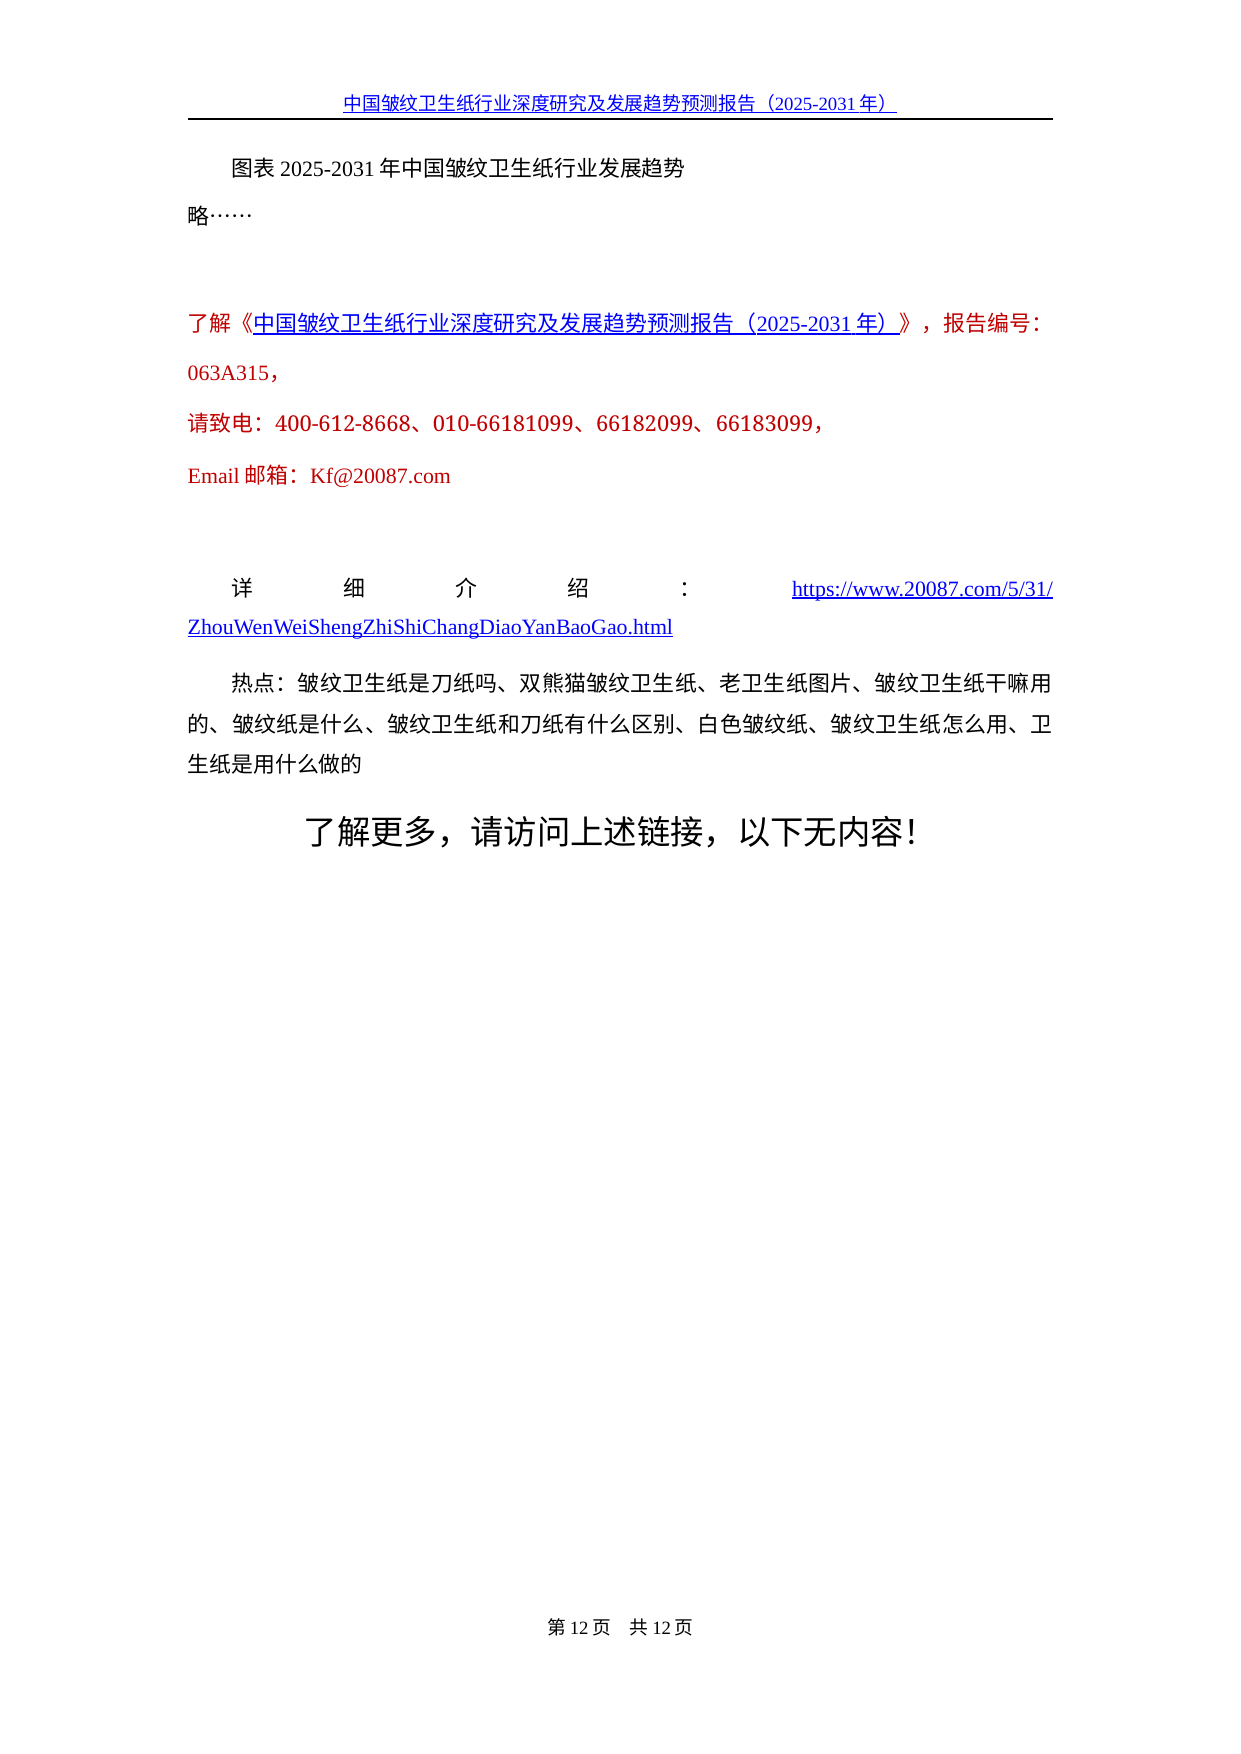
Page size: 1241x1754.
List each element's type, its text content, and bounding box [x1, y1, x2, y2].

text Email邮箱：Kf@20087.com [187, 457, 1053, 490]
title 了解更多，请访问上述链接，以下无内容！ [187, 797, 1053, 862]
text 详细介绍：https://www.20087.com/5/31/ZhouWenWeiShengZhiShiChangDiaoYanBaoGao.html [187, 570, 1053, 643]
text 了解《中国皱纹卫生纸行业深度研究及发展趋势预测报告（2025-2031年）》，报告编号：063A315， [187, 305, 1053, 387]
text 请致电：400-612-8668、010-66181099、66182099、66183099， [187, 406, 1053, 438]
text 热点：皱纹卫生纸是刀纸吗、双熊猫皱纹卫生纸、老卫生纸图片、皱纹卫生纸干嘛用的、皱纹纸是什么、皱纹卫生纸和刀纸有什么区别、白色皱纹纸、皱纹卫生纸怎么用、卫生纸是用什么做的 [187, 666, 1053, 779]
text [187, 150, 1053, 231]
